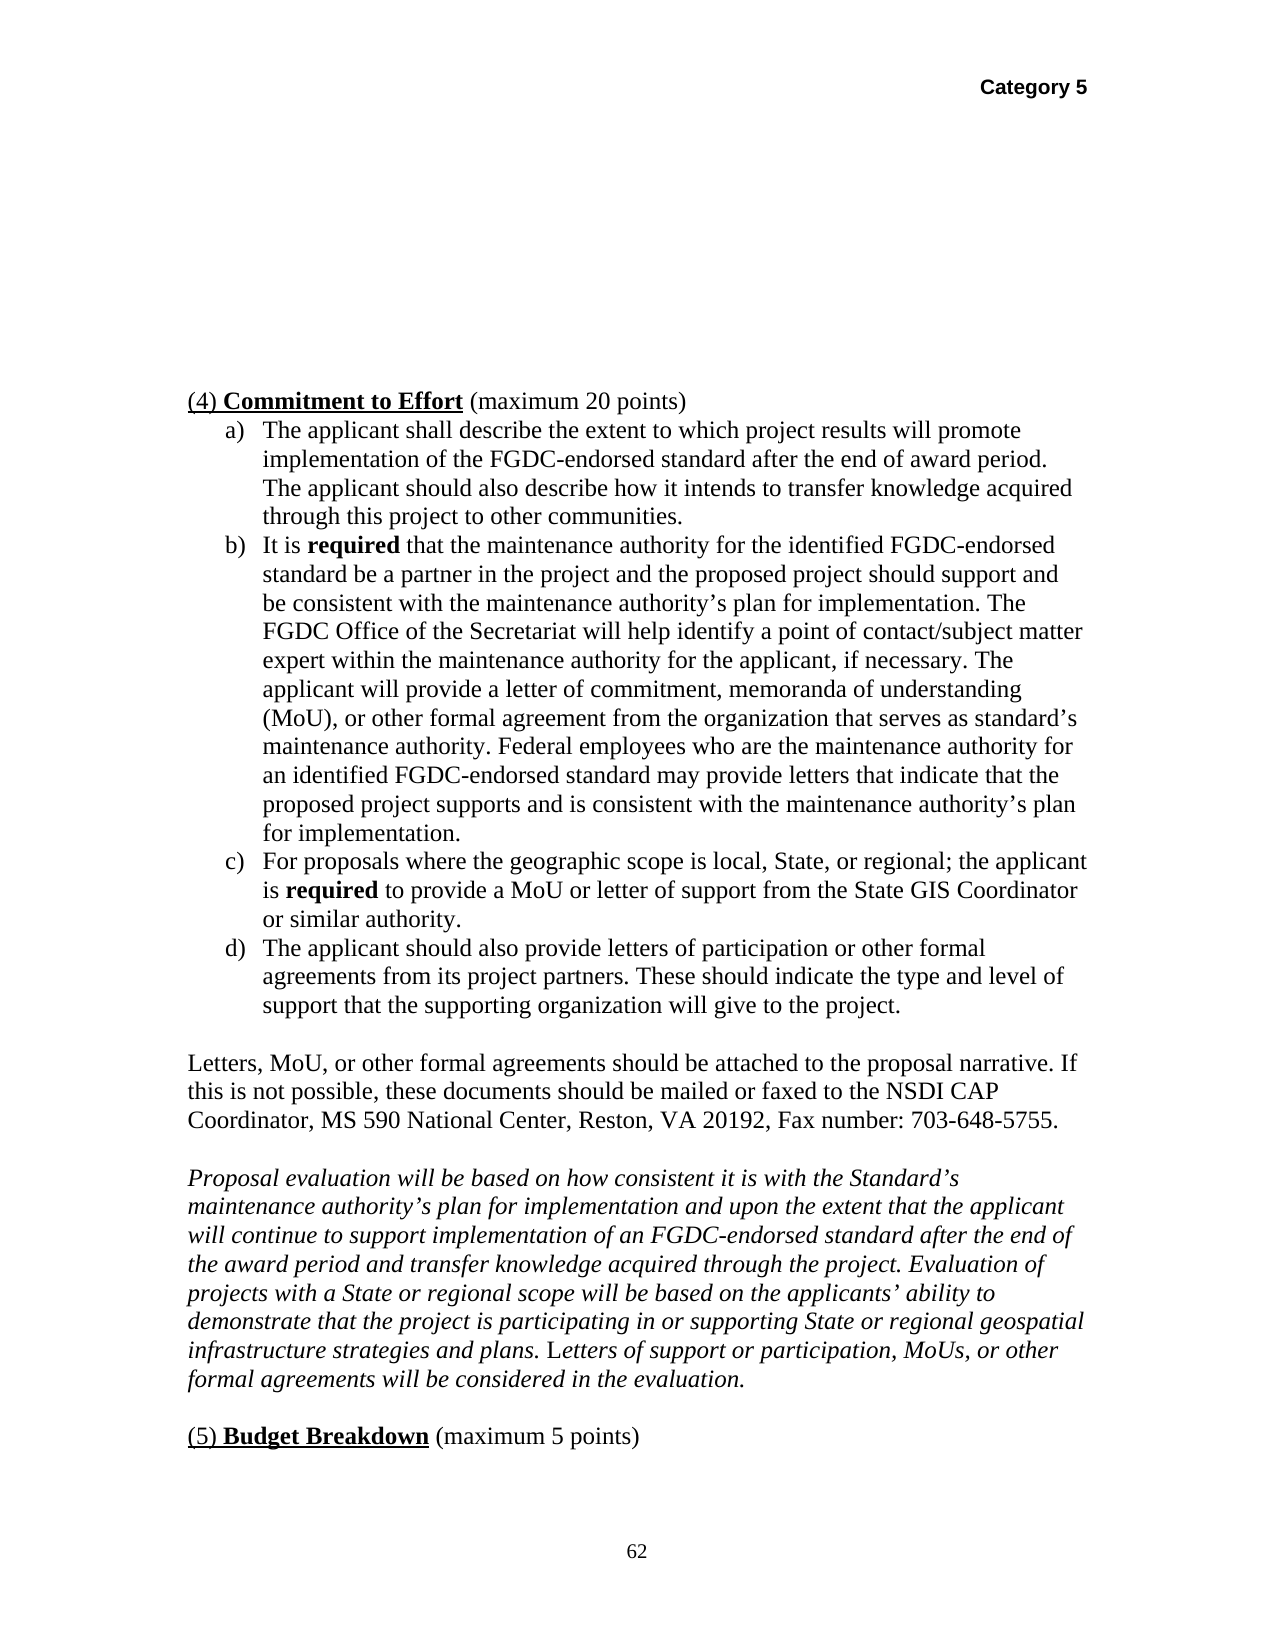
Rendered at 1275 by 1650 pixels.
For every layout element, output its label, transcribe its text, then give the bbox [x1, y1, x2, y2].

list For proposals where the geographic scope is local, State, or regional; the applicant is required to provide a MoU or letter of support from the State GIS Coordinator or similar authority. [225, 846, 1087, 933]
text Proposal evaluation will be based on how consistent it is with the Standard’s maintenance authority’s plan for implementation and upon the extent that the applicant will continue to support implementation of an FGDC-endorsed standard after the end of the award period and transfer knowledge acquired through the project. Evaluation of projects with a State or regional scope will be based on the applicants’ ability to demonstrate that the project is participating in or supporting State or regional geospatial infrastructure strategies and plans. Letters of support or participation, MoUs, or other formal agreements will be considered in the evaluation. [187, 1163, 1087, 1393]
text Letters, MoU, or other formal agreements should be attached to the proposal narrative. If this is not possible, these documents should be mailed or faxed to the NSDI CAP Coordinator, MS 590 National Center, Reston, VA 20192, Fax number: 703-648-5755. [187, 1048, 1087, 1134]
text (4) Commitment to Effort (maximum 20 points) [187, 386, 1087, 415]
list The applicant shall describe the extent to which project results will promote implementation of the FGDC-endorsed standard after the end of award period. The applicant should also describe how it intends to transfer knowledge acquired through this project to other communities. [225, 415, 1087, 530]
list The applicant should also provide letters of participation or other formal agreements from its project partners. These should indicate the type and level of support that the supporting organization will give to the project. [225, 933, 1087, 1019]
text (5) Budget Breakdown (maximum 5 points) [187, 1421, 1087, 1450]
list It is required that the maintenance authority for the identified FGDC-endorsed standard be a partner in the project and the proposed project should support and be consistent with the maintenance authority’s plan for implementation. The FGDC Office of the Secretariat will help identify a point of contact/subject matter expert within the maintenance authority for the applicant, if necessary. The applicant will provide a letter of commitment, memoranda of understanding (MoU), or other formal agreement from the organization that serves as standard’s maintenance authority. Federal employees who are the maintenance authority for an identified FGDC-endorsed standard may provide letters that indicate that the proposed project supports and is consistent with the maintenance authority’s plan for implementation. [225, 530, 1087, 846]
